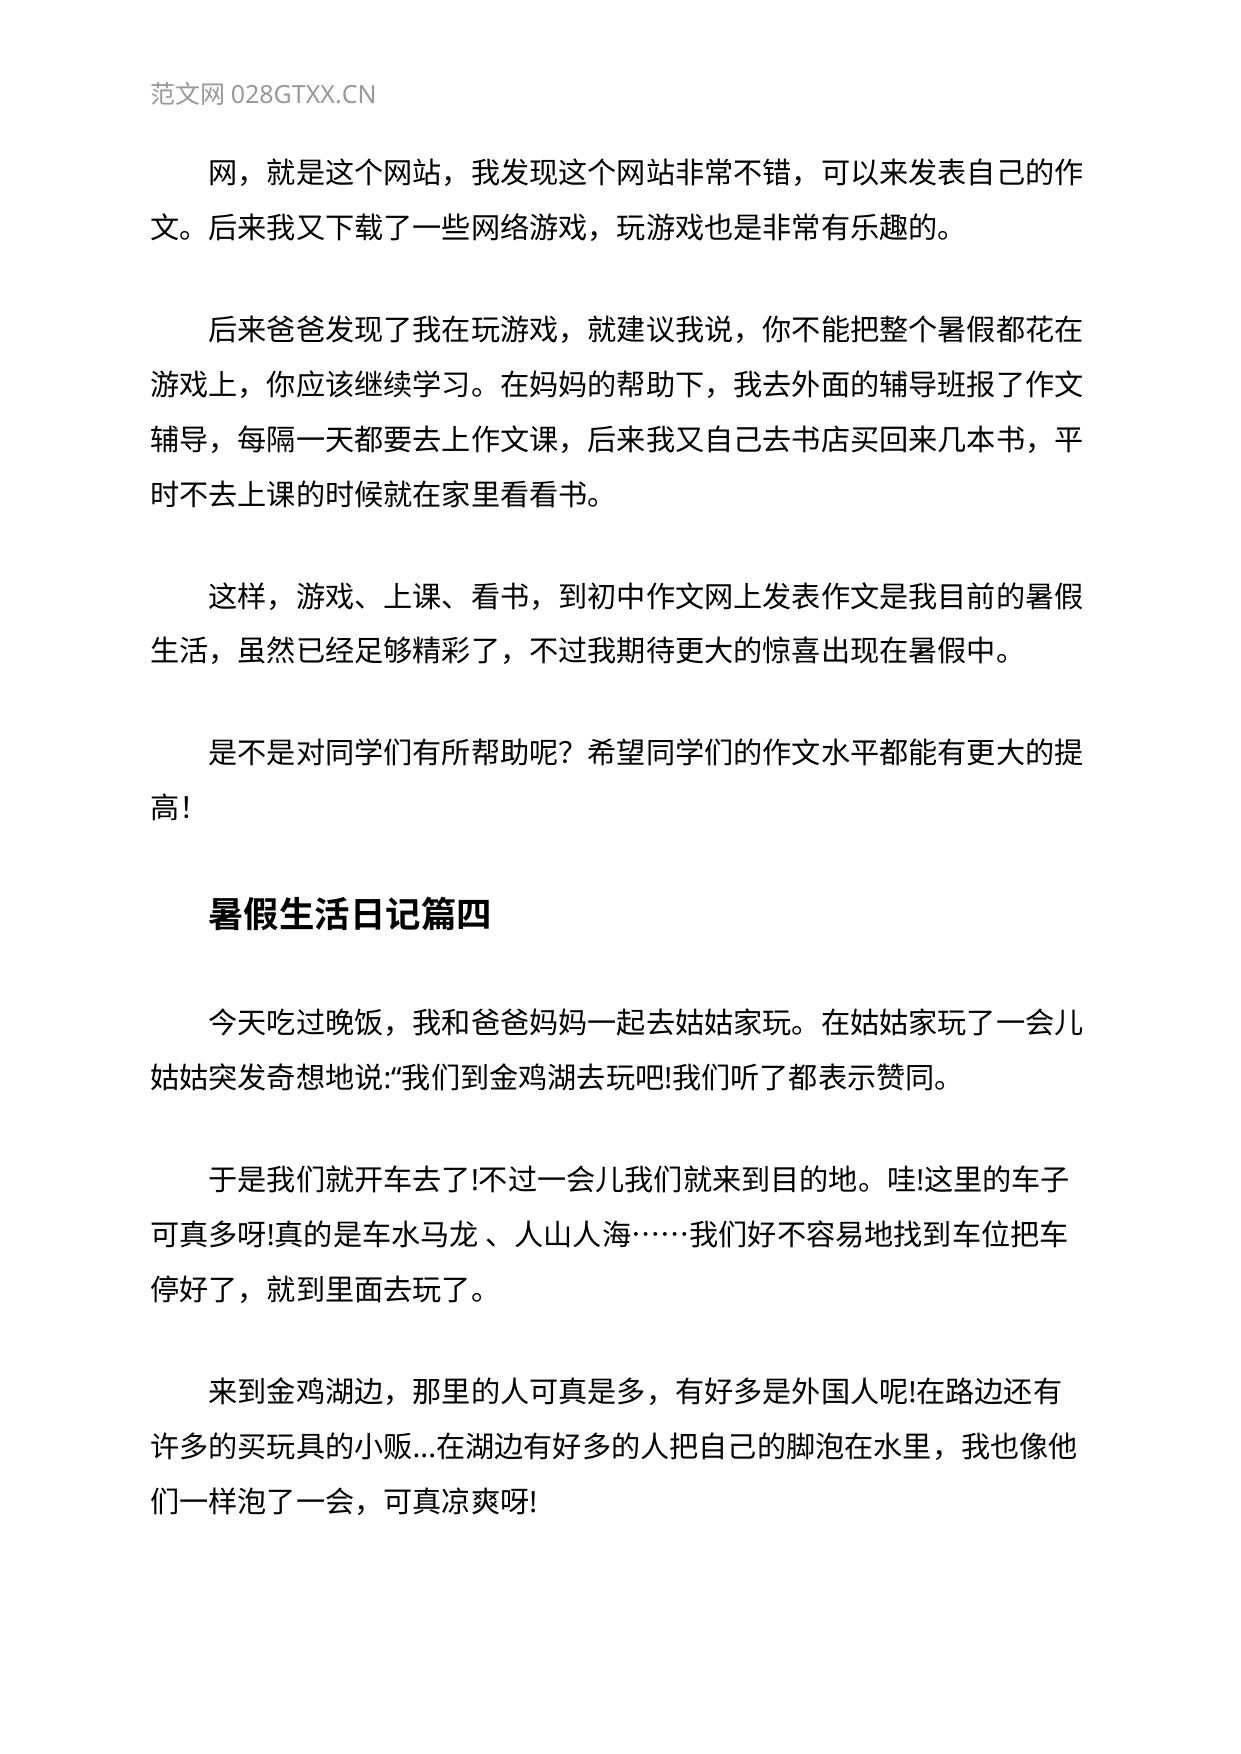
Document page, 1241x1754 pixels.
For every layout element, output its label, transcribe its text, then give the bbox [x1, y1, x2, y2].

text 网，就是这个网站，我发现这个网站非常不错，可以来发表自己的作文。后来我又下载了一些网络游戏，玩游戏也是非常有乐趣的。 [150, 150, 1090, 247]
text 暑假生活日记篇四 [150, 886, 1090, 938]
text 今天吃过晚饭，我和爸爸妈妈一起去姑姑家玩。在姑姑家玩了一会儿姑姑突发奇想地说:“我们到金鸡湖去玩吧!我们听了都表示赞同。 [150, 1000, 1090, 1097]
text 来到金鸡湖边，那里的人可真是多，有好多是外国人呢!在路边还有许多的买玩具的小贩...在湖边有好多的人把自己的脚泡在水里，我也像他们一样泡了一会，可真凉爽呀! [150, 1368, 1090, 1521]
text 这样，游戏、上课、看书，到初中作文网上发表作文是我目前的暑假生活，虽然已经足够精彩了，不过我期待更大的惊喜出现在暑假中。 [150, 573, 1090, 670]
text 于是我们就开车去了!不过一会儿我们就来到目的地。哇!这里的车子可真多呀!真的是车水马龙 、人山人海……我们好不容易地找到车位把车停好了，就到里面去玩了。 [150, 1157, 1090, 1309]
text 是不是对同学们有所帮助呢？希望同学们的作文水平都能有更大的提高！ [150, 730, 1090, 827]
text 后来爸爸发现了我在玩游戏，就建议我说，你不能把整个暑假都花在游戏上，你应该继续学习。在妈妈的帮助下，我去外面的辅导班报了作文辅导，每隔一天都要去上作文课，后来我又自己去书店买回来几本书，平时不去上课的时候就在家里看看书。 [150, 307, 1090, 514]
